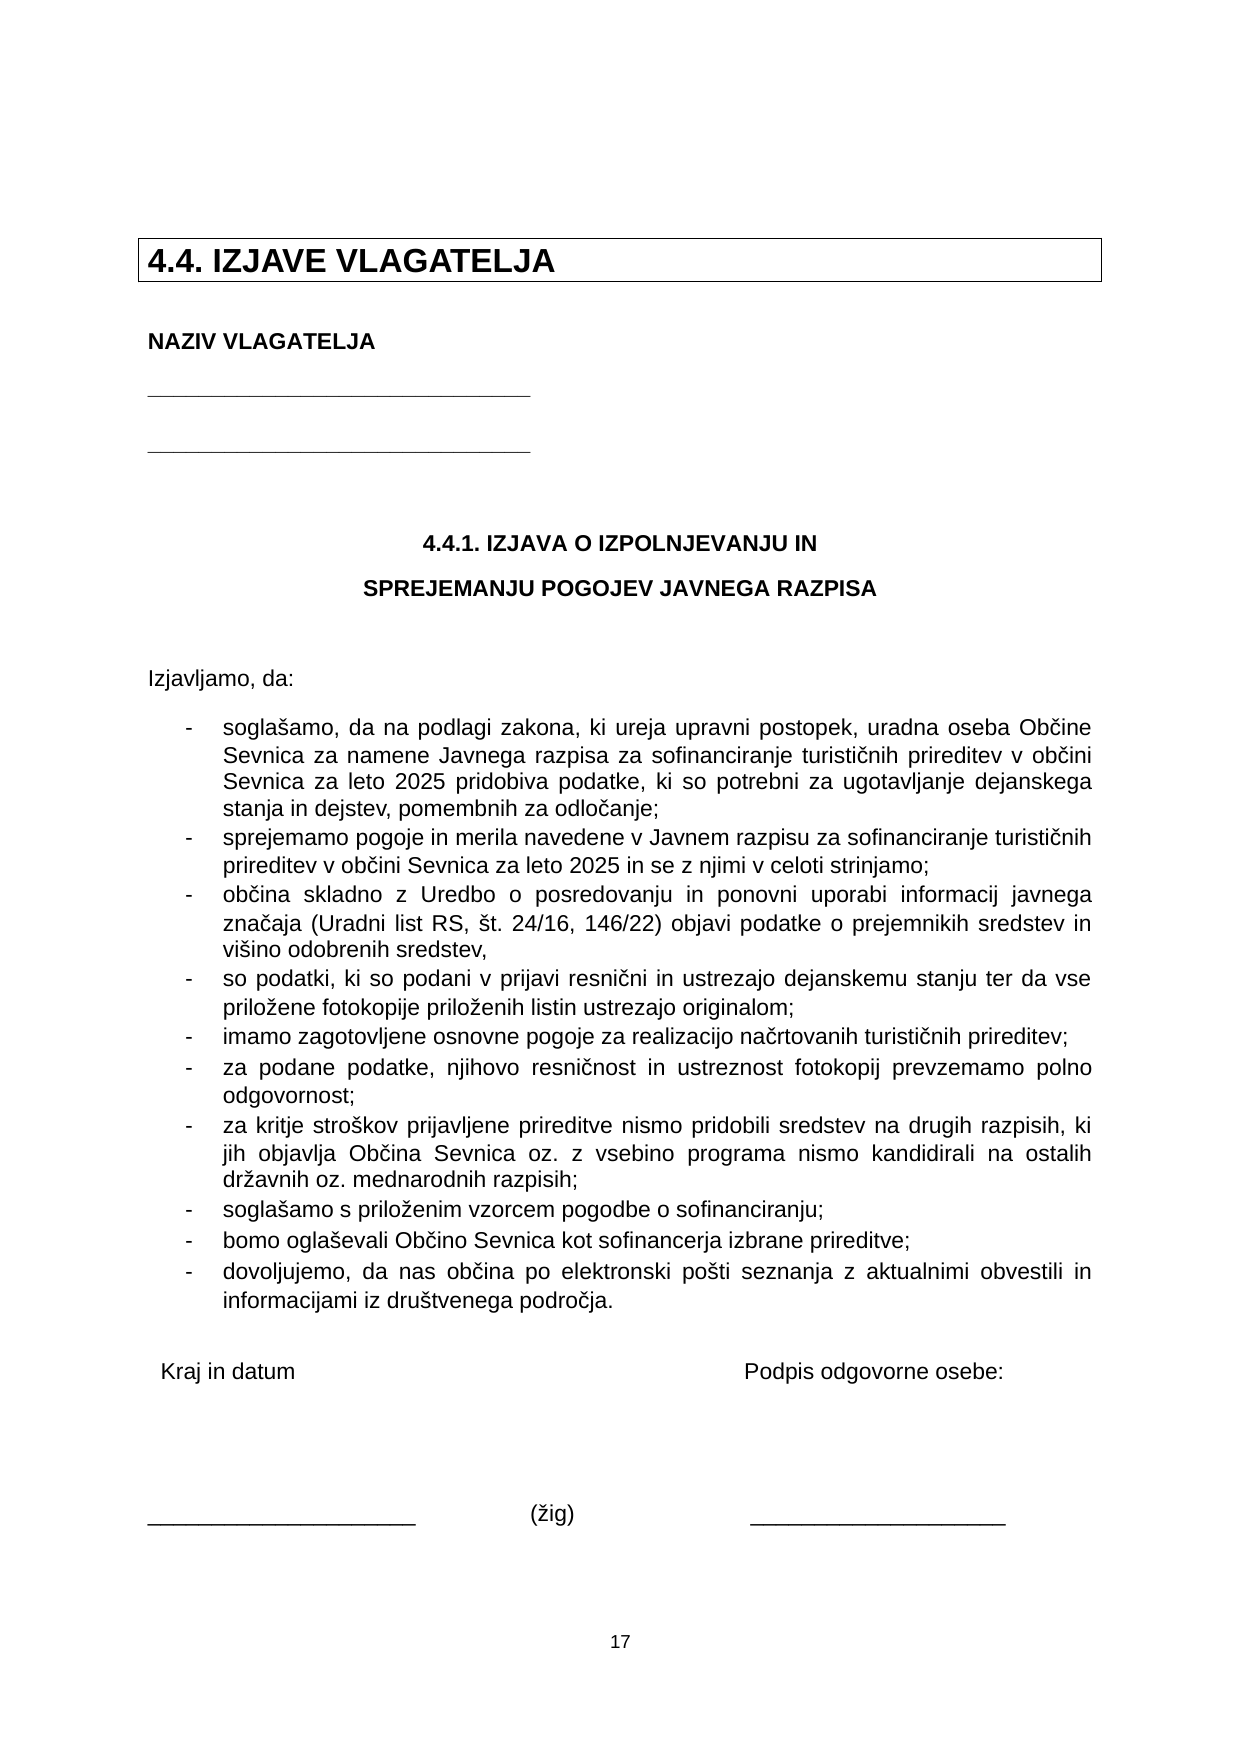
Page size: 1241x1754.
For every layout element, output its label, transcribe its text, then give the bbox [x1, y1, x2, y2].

text _____________________ (žig) ____________________ [148, 1500, 1093, 1526]
list dovoljujemo, da nas občina po elektronski pošti seznanja z aktualnimi obvestili in informacijami iz društvenega področja. [185, 1255, 1093, 1313]
list za podane podatke, njihovo resničnost in ustreznost fotokopij prevzemamo polno odgovornost; [185, 1051, 1093, 1109]
text NAZIV VLAGATELJA [148, 328, 1093, 354]
text SPREJEMANJU POGOJEV JAVNEGA RAZPISA [148, 575, 1093, 602]
list občina skladno z Uredbo o posredovanju in ponovni uporabi informacij javnega značaja (Uradni list RS, št. 24/16, 146/22) objavi podatke o prejemnikih sredstev in višino odobrenih sredstev, [185, 878, 1093, 962]
text Izjavljamo, da: [148, 665, 1093, 692]
text Kraj in datum Podpis odgovorne osebe: [148, 1358, 1093, 1384]
text ______________________________ [148, 373, 1093, 399]
list soglašamo, da na podlagi zakona, ki ureja upravni postopek, uradna oseba Občine Sevnica za namene Javnega razpisa za sofinanciranje turističnih prireditev v občini Sevnica za leto 2025 pridobiva podatke, ki so potrebni za ugotavljanje dejanskega stanja in dejstev, pomembnih za odločanje; [185, 711, 1093, 821]
list bomo oglaševali Občino Sevnica kot sofinancerja izbrane prireditve; [185, 1224, 1093, 1255]
list soglašamo s priloženim vzorcem pogodbe o sofinanciranju; [185, 1193, 1093, 1224]
subtitle 4.4. IZJAVE VLAGATELJA [139, 239, 1101, 281]
list za kritje stroškov prijavljene prireditve nismo pridobili sredstev na drugih razpisih, ki jih objavlja Občina Sevnica oz. z vsebino programa nismo kandidirali na ostalih državnih oz. mednarodnih razpisih; [185, 1109, 1093, 1193]
list imamo zagotovljene osnovne pogoje za realizacijo načrtovanih turističnih prireditev; [185, 1020, 1093, 1051]
list so podatki, ki so podani v prijavi resnični in ustrezajo dejanskemu stanju ter da vse priložene fotokopije priloženih listin ustrezajo originalom; [185, 962, 1093, 1020]
text 4.4.1. IZJAVA O IZPOLNJEVANJU IN [148, 530, 1093, 556]
list sprejemamo pogoje in merila navedene v Javnem razpisu za sofinanciranje turističnih prireditev v občini Sevnica za leto 2025 in se z njimi v celoti strinjamo; [185, 821, 1093, 878]
text ______________________________ [148, 429, 1093, 455]
